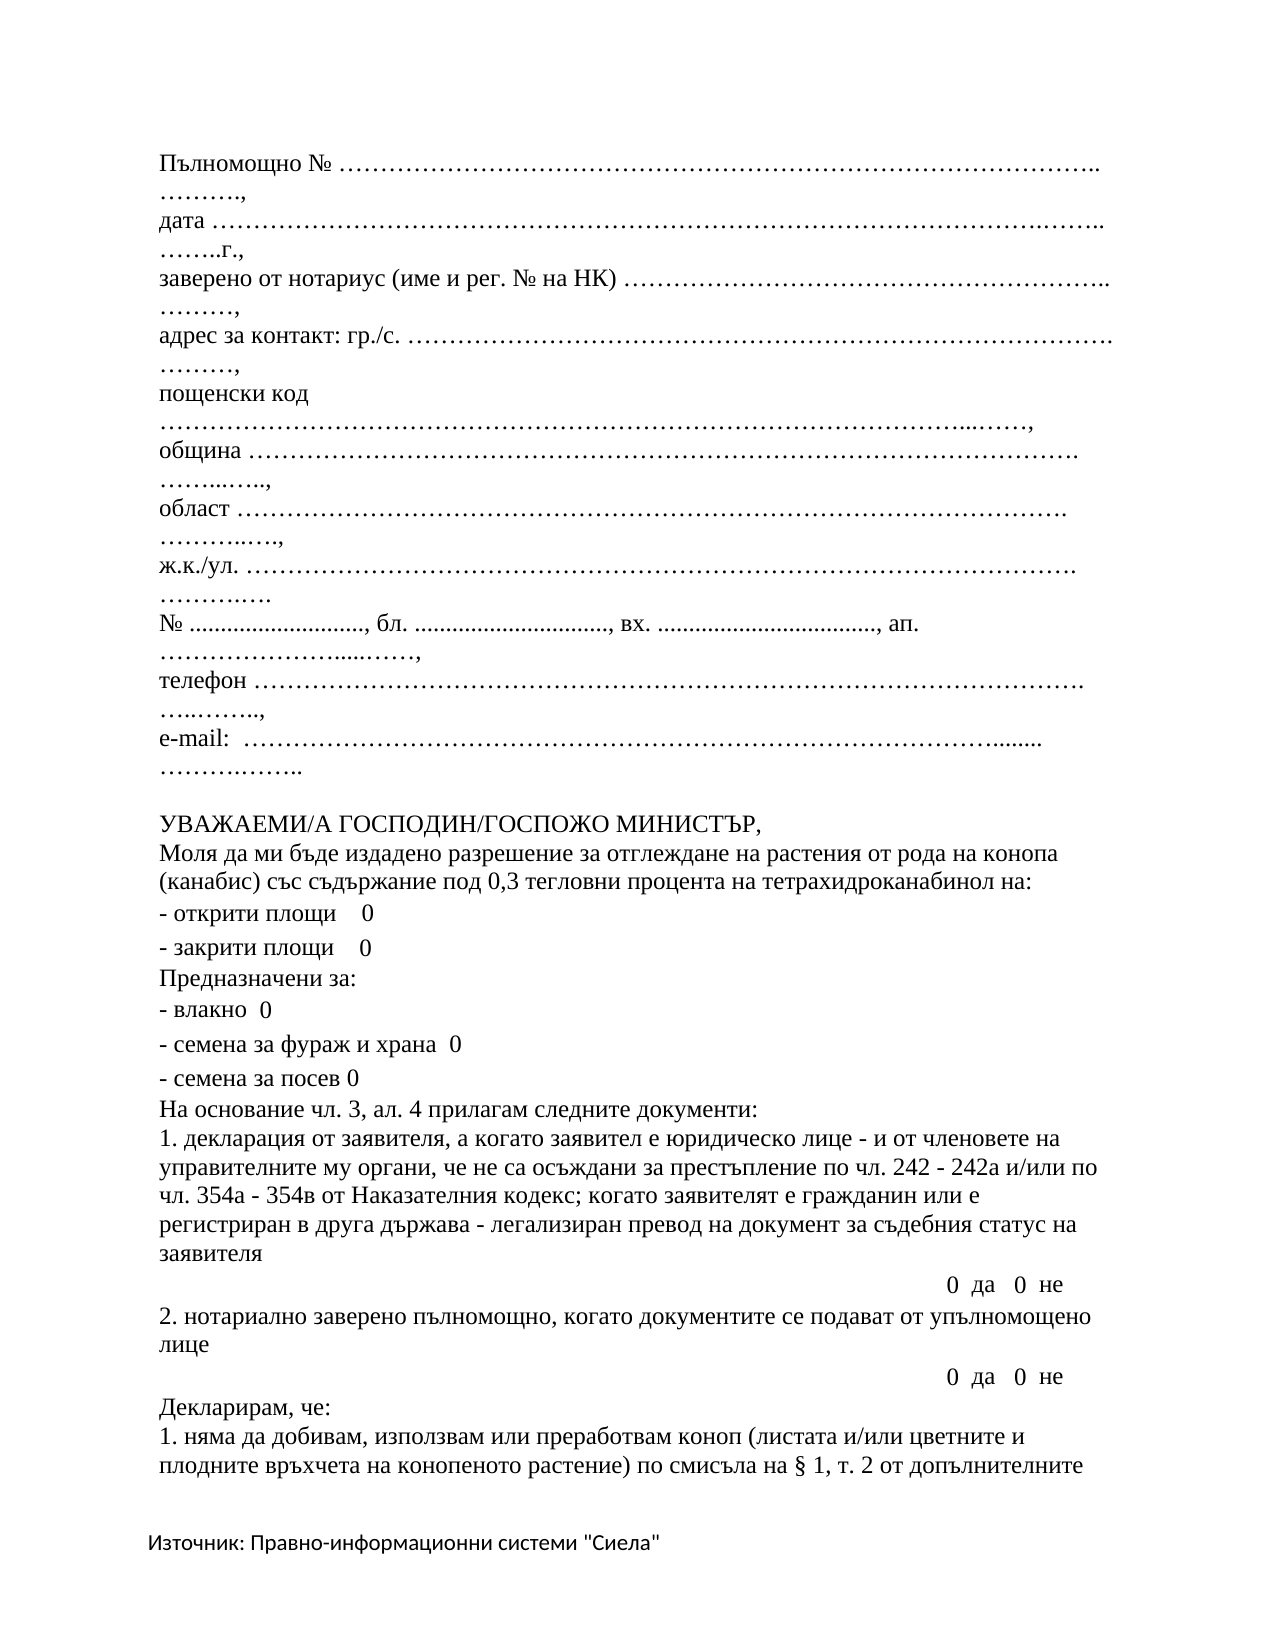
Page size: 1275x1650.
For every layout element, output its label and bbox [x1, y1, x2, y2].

table_header [148, 148, 1127, 1478]
